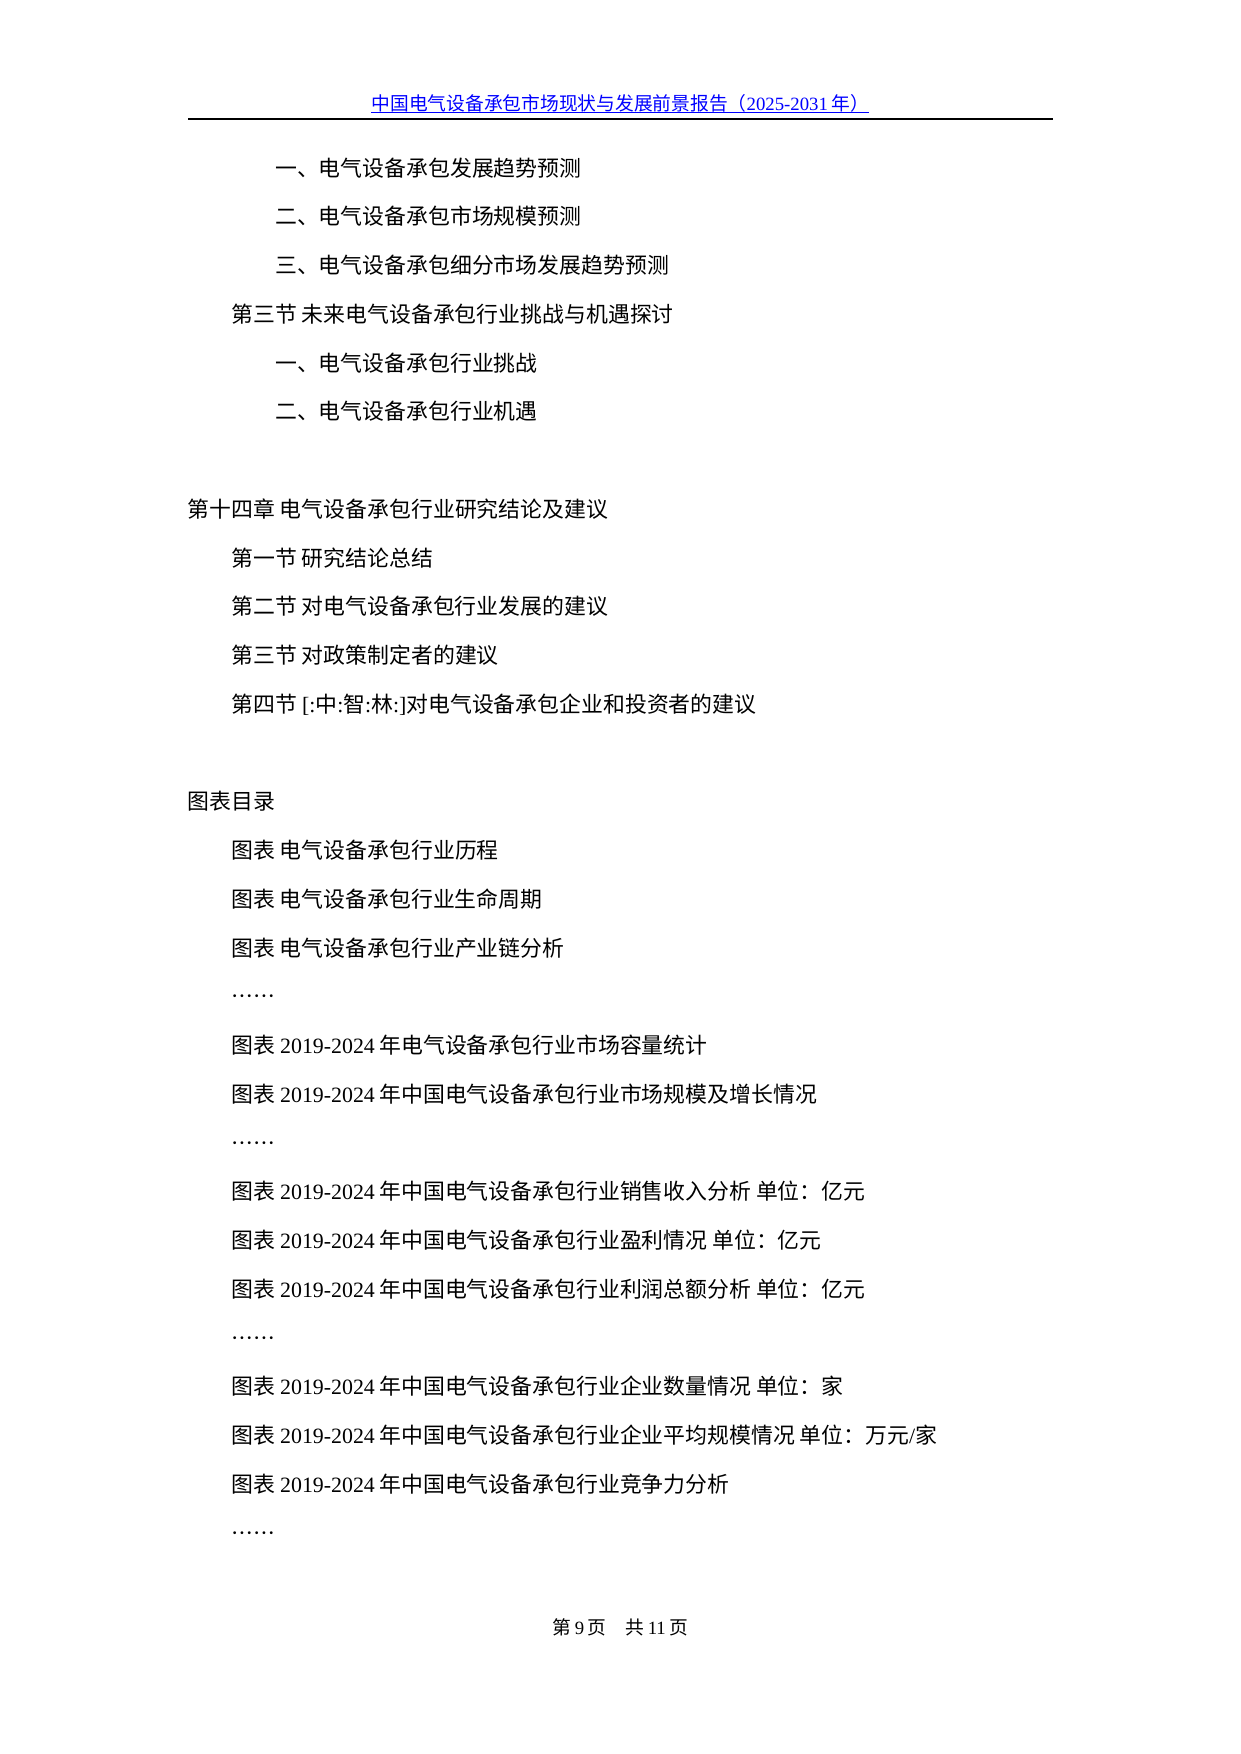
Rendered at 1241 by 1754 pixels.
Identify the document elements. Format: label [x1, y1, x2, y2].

text [187, 150, 1053, 1548]
